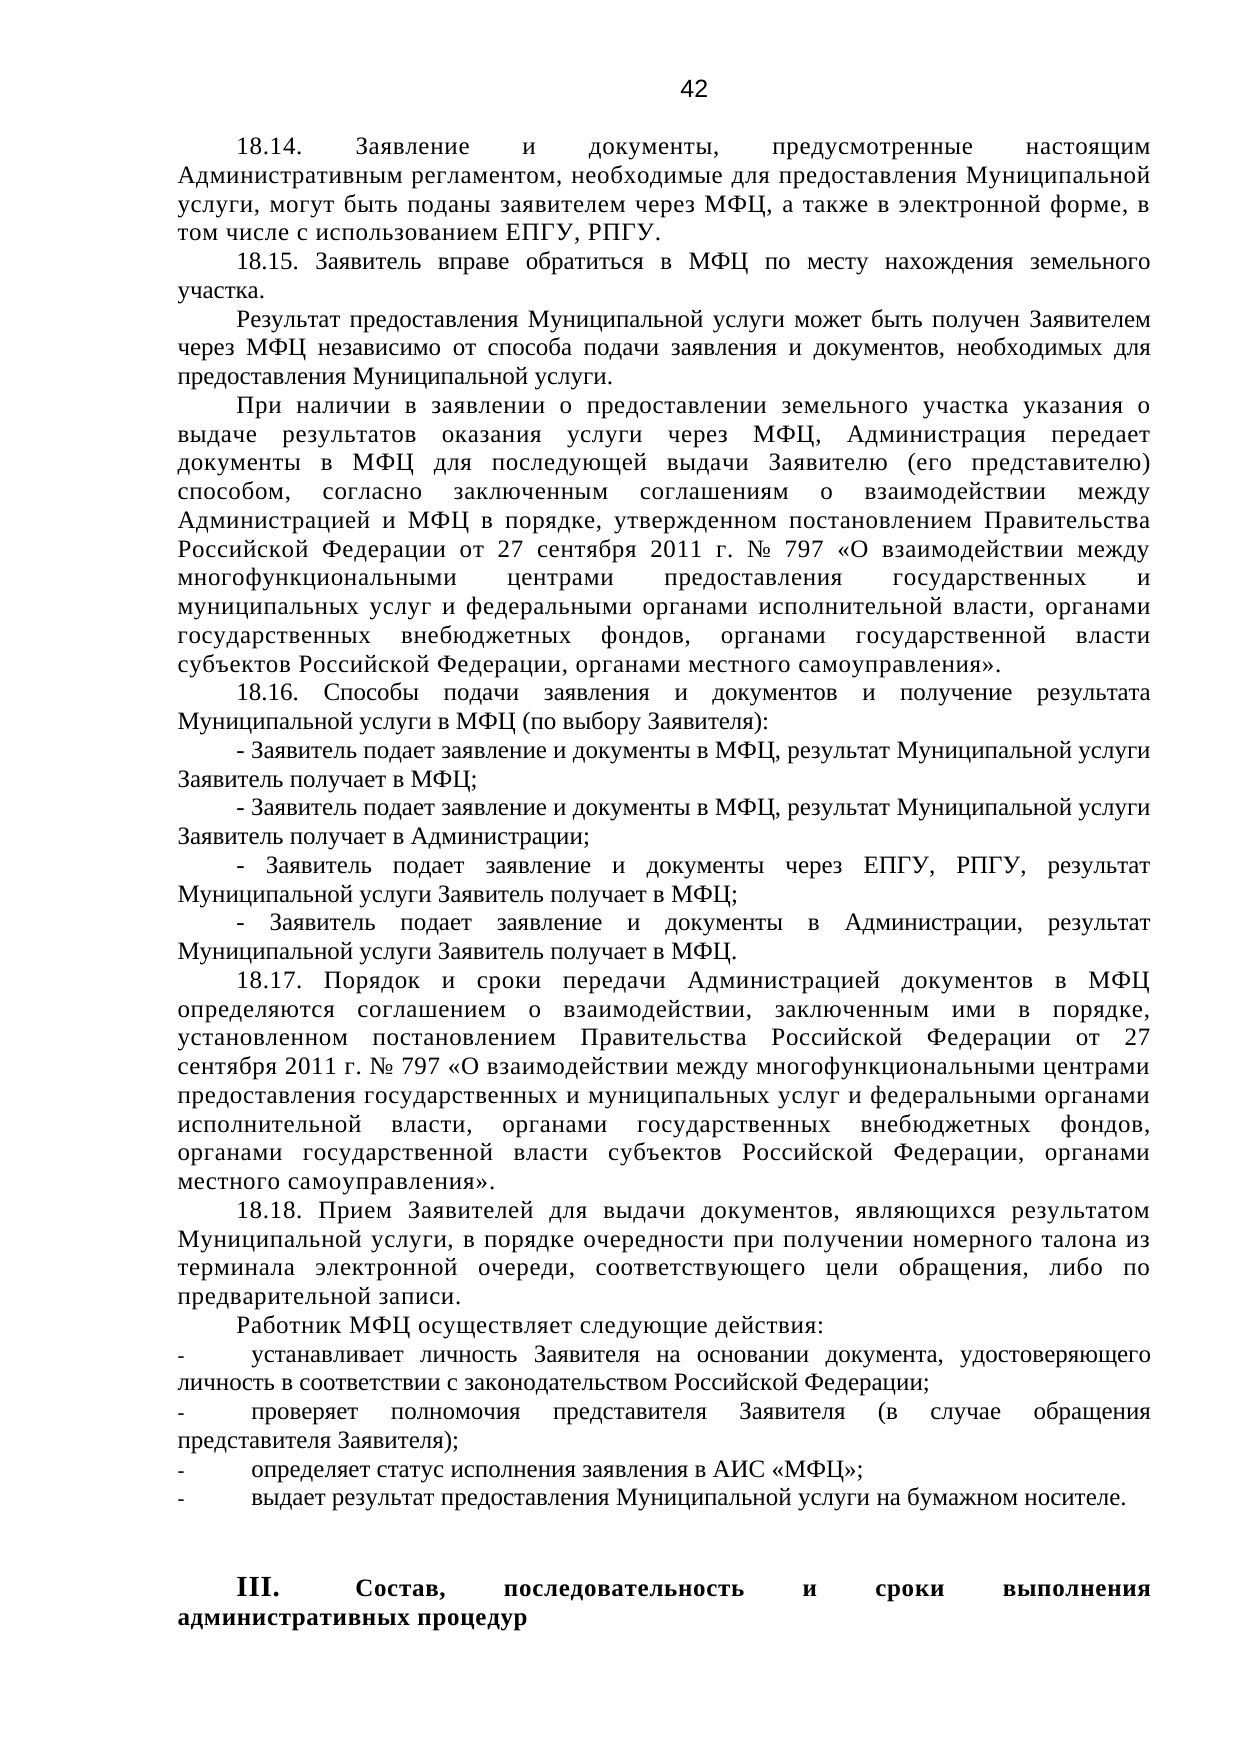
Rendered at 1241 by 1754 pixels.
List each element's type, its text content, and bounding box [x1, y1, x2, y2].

text 18.17. Порядок и сроки передачи Администрацией документов в МФЦ определяются соглашением о взаимодействии, заключенным ими в порядке, установленном постановлением Правительства Российской Федерации от 27 сентября 2011 г. № 797 «О взаимодействии между многофункциональными центрами предоставления государственных и муниципальных услуг и федеральными органами исполнительной власти, органами государственных внебюджетных фондов, органами государственной власти субъектов Российской Федерации, органами местного самоуправления». [177, 965, 1152, 1195]
text При наличии в заявлении о предоставлении земельного участка указания о выдаче результатов оказания услуги через МФЦ, Администрация передает документы в МФЦ для последующей выдачи Заявителю (его представителю) способом, согласно заключенным соглашениям о взаимодействии между Администрацией и МФЦ в порядке, утвержденном постановлением Правительства Российской Федерации от 27 сентября 2011 г. № 797 «О взаимодействии между многофункциональными центрами предоставления государственных и муниципальных услуг и федеральными органами исполнительной власти, органами государственных внебюджетных фондов, органами государственной власти субъектов Российской Федерации, органами местного самоуправления». [177, 390, 1152, 677]
list устанавливает личность Заявителя на основании документа, удостоверяющего личность в соответствии с законодательством Российской Федерации; [177, 1339, 1152, 1396]
list определяет статус исполнения заявления в АИС «МФЦ»; [177, 1454, 1152, 1482]
text 18.18. Прием Заявителей для выдачи документов, являющихся результатом Муниципальной услуги, в порядке очередности при получении номерного талона из терминала электронной очереди, соответствующего цели обращения, либо по предварительной записи. [177, 1195, 1152, 1310]
text Результат предоставления Муниципальной услуги может быть получен Заявителем через МФЦ независимо от способа подачи заявления и документов, необходимых для предоставления Муниципальной услуги. [177, 304, 1152, 390]
text Работник МФЦ осуществляет следующие действия: [177, 1310, 1152, 1339]
text 18.15. Заявитель вправе обратиться в МФЦ по месту нахождения земельного участка. [177, 246, 1152, 304]
list Состав, последовательность и сроки выполнения административных процедур [177, 1569, 1152, 1631]
text - Заявитель подает заявление и документы в МФЦ, результат Муниципальной услуги Заявитель получает в МФЦ; [177, 735, 1152, 792]
text - Заявитель подает заявление и документы через ЕПГУ, РПГУ, результат Муниципальной услуги Заявитель получает в МФЦ; [177, 850, 1152, 907]
text 18.14. Заявление и документы, предусмотренные настоящим Административным регламентом, необходимые для предоставления Муниципальной услуги, могут быть поданы заявителем через МФЦ, а также в электронной форме, в том числе с использованием ЕПГУ, РПГУ. [177, 131, 1152, 246]
text - Заявитель подает заявление и документы в МФЦ, результат Муниципальной услуги Заявитель получает в Администрации; [177, 792, 1152, 850]
text - Заявитель подает заявление и документы в Администрации, результат Муниципальной услуги Заявитель получает в МФЦ. [177, 907, 1152, 965]
list проверяет полномочия представителя Заявителя (в случае обращения представителя Заявителя); [177, 1396, 1152, 1454]
list выдает результат предоставления Муниципальной услуги на бумажном носителе. [177, 1482, 1152, 1511]
text 18.16. Способы подачи заявления и документов и получение результата Муниципальной услуги в МФЦ (по выбору Заявителя): [177, 677, 1152, 735]
